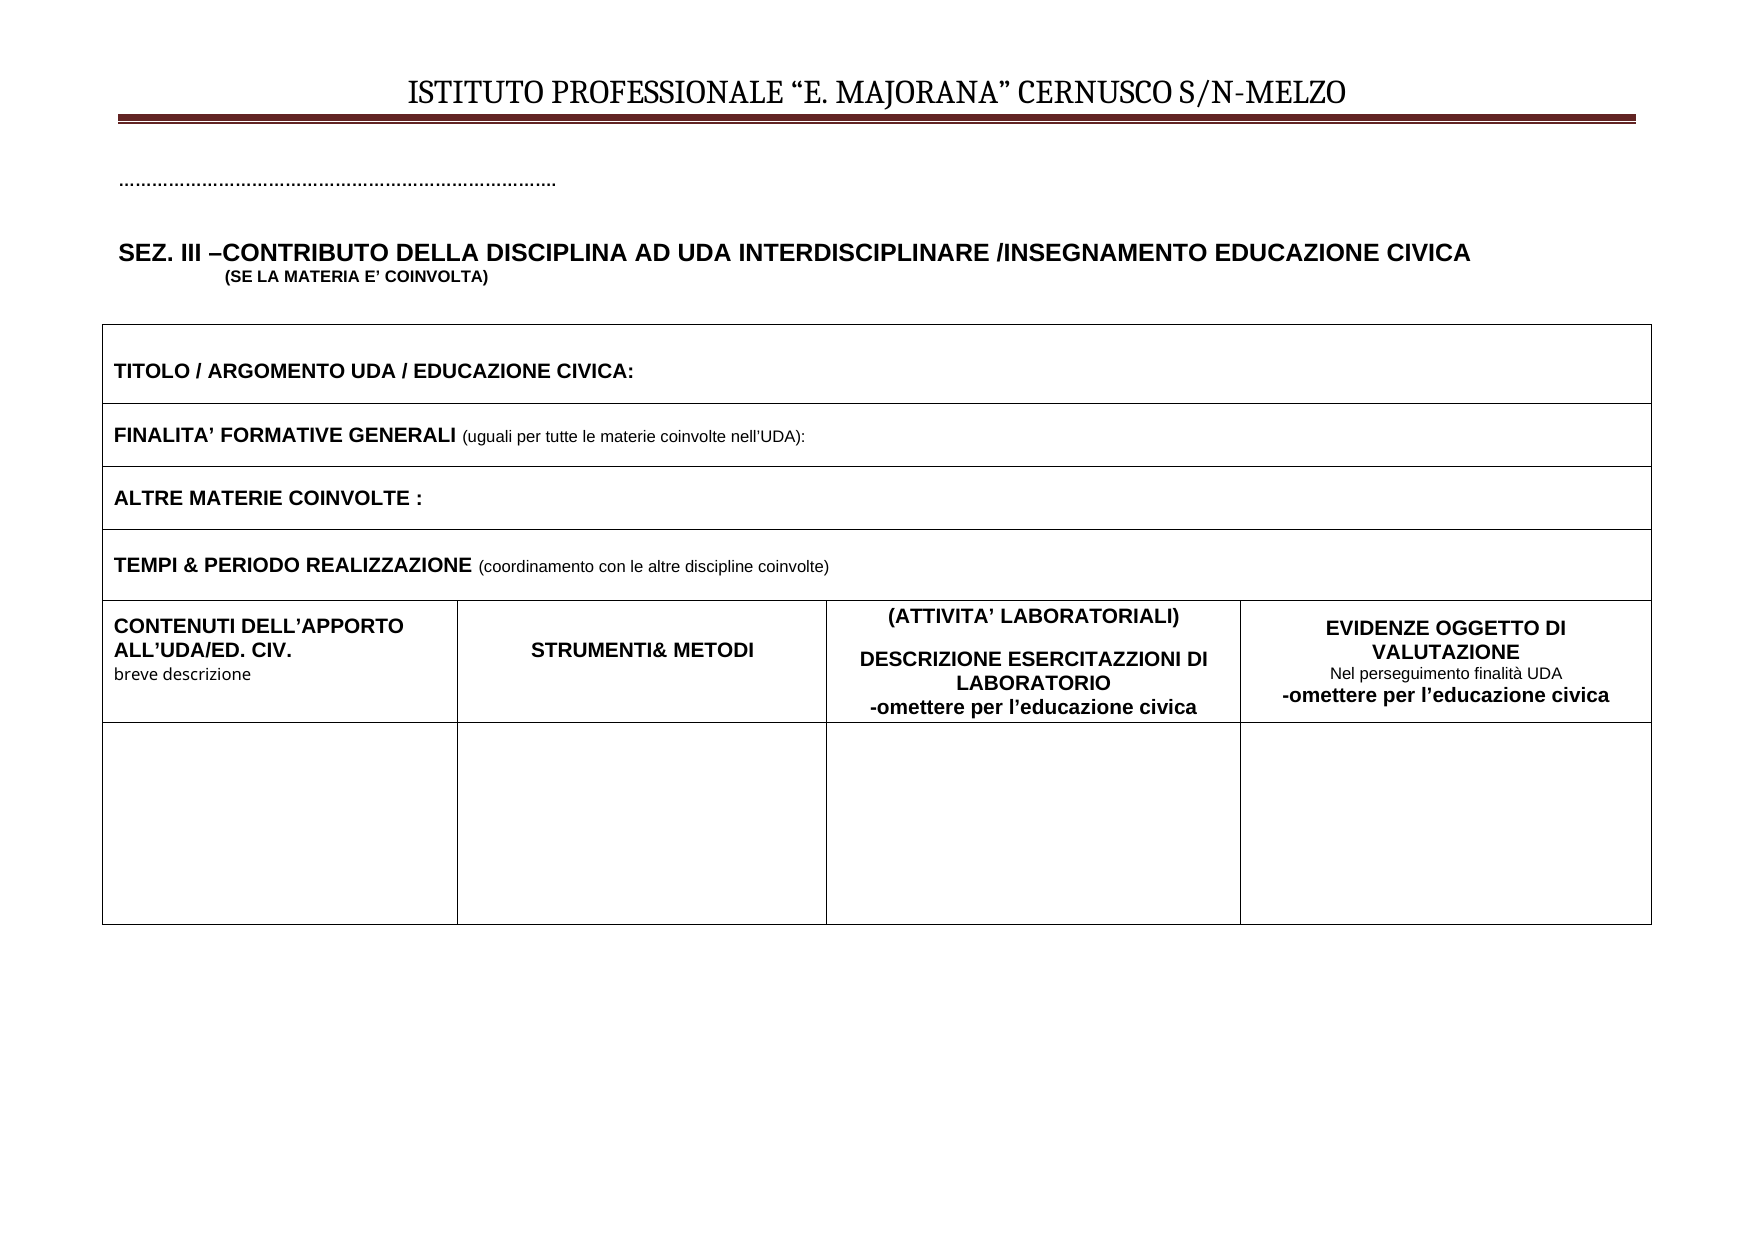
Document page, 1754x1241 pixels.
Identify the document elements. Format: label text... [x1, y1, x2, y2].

table_cell FINALITA’ FORMATIVE GENERALI (uguali per tutte le materie coinvolte nell’UDA): [103, 404, 1651, 466]
table_cell [458, 723, 826, 924]
text (SE LA MATERIA E’ COINVOLTA) [118, 267, 1636, 286]
table_cell ALTRE MATERIE COINVOLTE : [103, 467, 1651, 529]
text SEZ. III –CONTRIBUTO DELLA DISCIPLINA AD UDA INTERDISCIPLINARE /INSEGNAMENTO EDUCAZIONE CIVICA [118, 238, 1636, 267]
table_cell TEMPI & PERIODO REALIZZAZIONE (coordinamento con le altre discipline coinvolte) [103, 530, 1651, 600]
table_cell EVIDENZE OGGETTO DI VALUTAZIONE Nel perseguimento finalità UDA -omettere per l’educazione civica [1241, 601, 1651, 722]
table_cell [103, 723, 457, 924]
table_header TITOLO / ARGOMENTO UDA / EDUCAZIONE CIVICA: [103, 325, 1651, 402]
table_cell CONTENUTI DELL’APPORTO ALL’UDA/ED. CIV. breve descrizione [103, 601, 457, 722]
text ……………………………………………………………………. [118, 171, 1636, 190]
table_cell STRUMENTI& METODI [458, 601, 826, 722]
table_cell [827, 723, 1240, 924]
table_cell [1241, 723, 1651, 924]
table_cell (ATTIVITA’ LABORATORIALI) DESCRIZIONE ESERCITAZZIONI DI LABORATORIO -omettere per l’educazione civica [827, 601, 1240, 722]
